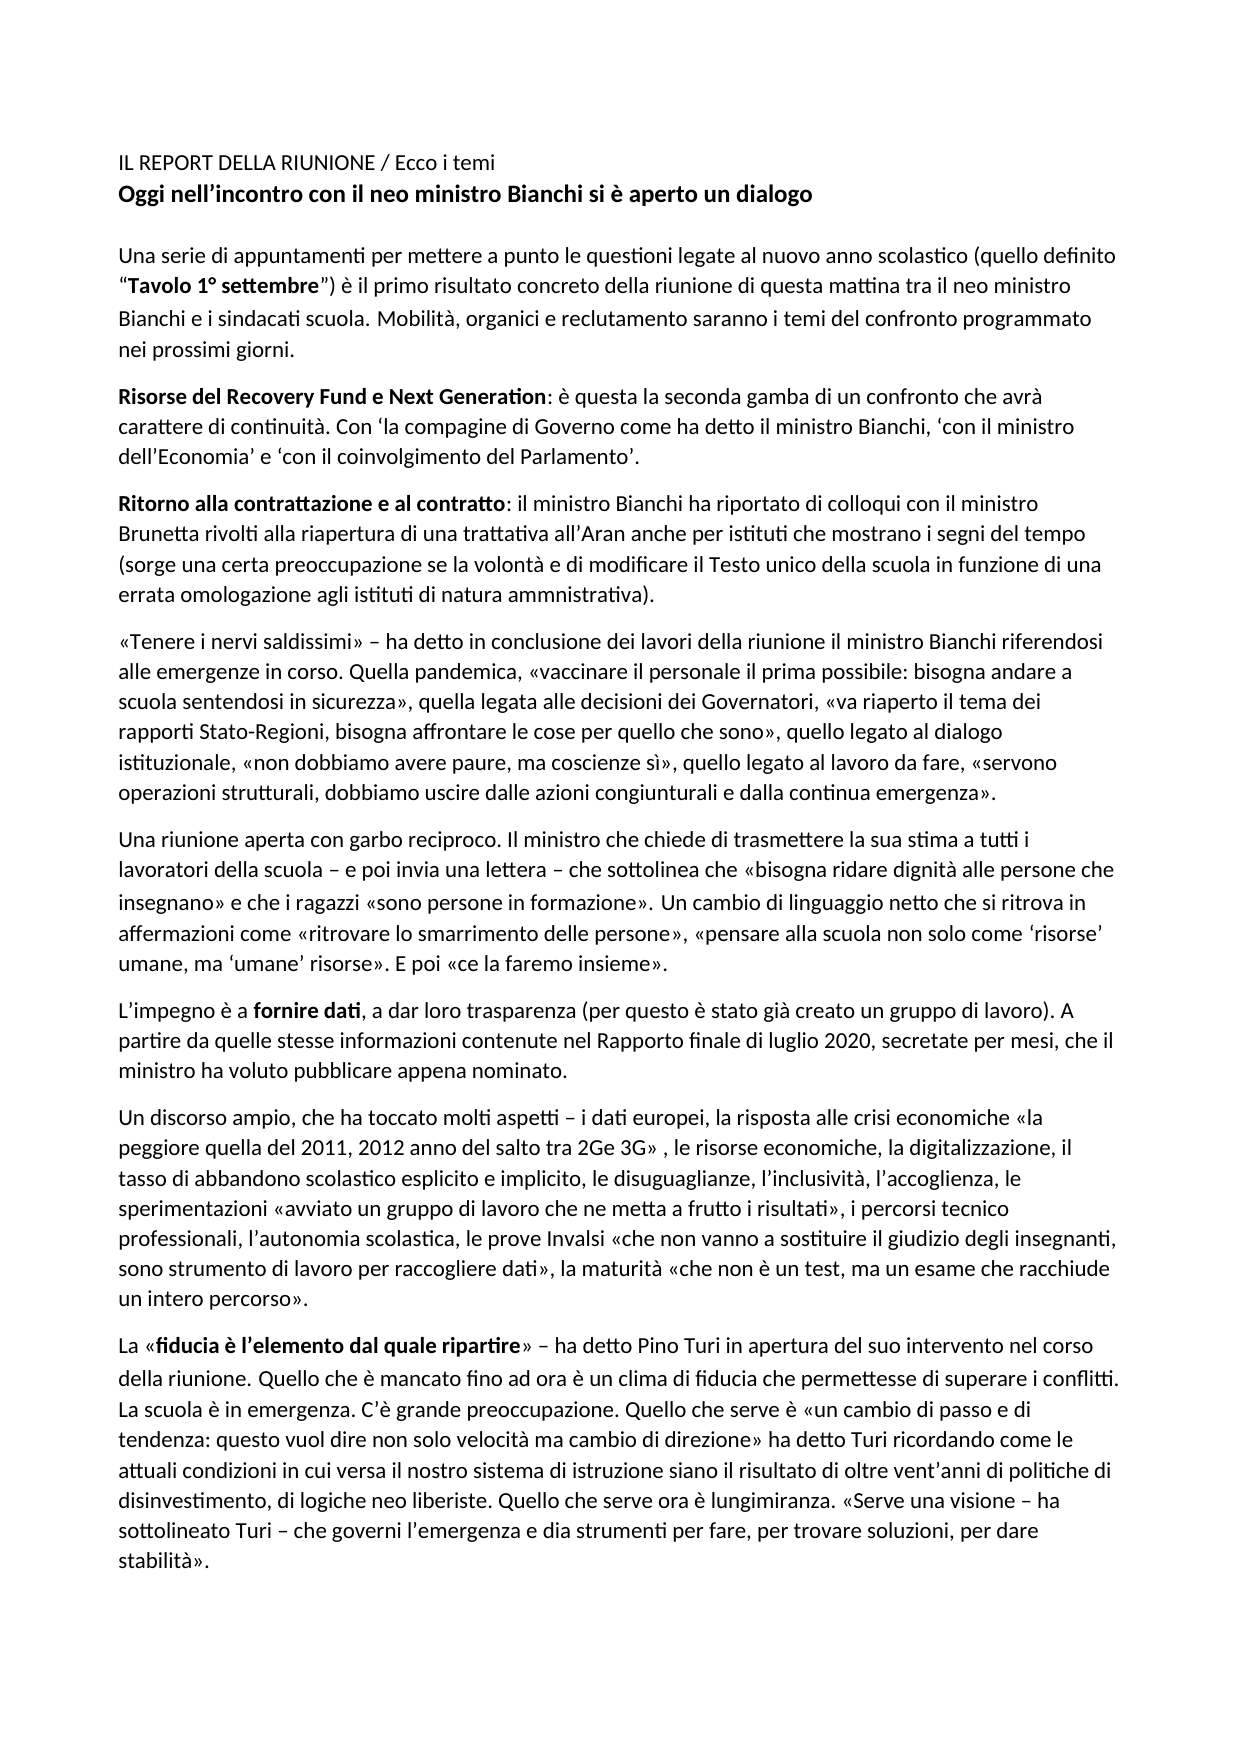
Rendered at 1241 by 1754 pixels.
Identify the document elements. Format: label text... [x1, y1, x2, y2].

text «Tenere i nervi saldissimi» – ha detto in conclusione dei lavori della riunione il ministro Bianchi riferendosi alle emergenze in corso. Quella pandemica, «vaccinare il personale il prima possibile: bisogna andare a scuola sentendosi in sicurezza», quella legata alle decisioni dei Governatori, «va riaperto il tema dei rapporti Stato-Regioni, bisogna affrontare le cose per quello che sono», quello legato al dialogo istituzionale, «non dobbiamo avere paure, ma coscienze sì», quello legato al lavoro da fare, «servono operazioni strutturali, dobbiamo uscire dalle azioni congiunturali e dalla continua emergenza». [118, 627, 1122, 806]
text Un discorso ampio, che ha toccato molti aspetti – i dati europei, la risposta alle crisi economiche «la peggiore quella del 2011, 2012 anno del salto tra 2Ge 3G» , le risorse economiche, la digitalizzazione, il tasso di abbandono scolastico esplicito e implicito, le disuguaglianze, l’inclusività, l’accoglienza, le sperimentazioni «avviato un gruppo di lavoro che ne metta a frutto i risultati», i percorsi tecnico professionali, l’autonomia scolastica, le prove Invalsi «che non vanno a sostituire il giudizio degli insegnanti, sono strumento di lavoro per raccogliere dati», la maturità «che non è un test, ma un esame che racchiude un intero percorso». [118, 1103, 1122, 1312]
text Risorse del Recovery Fund e Next Generation: è questa la seconda gamba di un confronto che avrà carattere di continuità. Con ‘la compagine di Governo come ha detto il ministro Bianchi, ‘con il ministro dell’Economia’ e ‘con il coinvolgimento del Parlamento’. [118, 382, 1122, 470]
text L’impegno è a fornire dati, a dar loro trasparenza (per questo è stato già creato un gruppo di lavoro). A partire da quelle stesse informazioni contenute nel Rapporto finale di luglio 2020, secretate per mesi, che il ministro ha voluto pubblicare appena nominato. [118, 996, 1122, 1084]
text Ritorno alla contrattazione e al contratto: il ministro Bianchi ha riportato di colloqui con il ministro Brunetta rivolti alla riapertura di una trattativa all’Aran anche per istituti che mostrano i segni del tempo (sorge una certa preoccupazione se la volontà e di modificare il Testo unico della scuola in funzione di una errata omologazione agli istituti di natura ammnistrativa). [118, 489, 1122, 608]
text La «fiducia è l’elemento dal quale ripartire» – ha detto Pino Turi in apertura del suo intervento nel corso della riunione. Quello che è mancato fino ad ora è un clima di fiducia che permettesse di superare i conflitti. La scuola è in emergenza. C’è grande preoccupazione. Quello che serve è «un cambio di passo e di tendenza: questo vuol dire non solo velocità ma cambio di direzione» ha detto Turi ricordando come le attuali condizioni in cui versa il nostro sistema di istruzione siano il risultato di oltre vent’anni di politiche di disinvestimento, di logiche neo liberiste. Quello che serve ora è lungimiranza. «Serve una visione – ha sottolineato Turi – che governi l’emergenza e dia strumenti per fare, per trovare soluzioni, per dare stabilità». [118, 1331, 1122, 1574]
text IL REPORT DELLA RIUNIONE / Ecco i temi Oggi nell’incontro con il neo ministro Bianchi si è aperto un dialogo Una serie di appuntamenti per mettere a punto le questioni legate al nuovo anno scolastico (quello definito “Tavolo 1° settembre”) è il primo risultato concreto della riunione di questa mattina tra il neo ministro Bianchi e i sindacati scuola. Mobilità, organici e reclutamento saranno i temi del confronto programmato nei prossimi giorni. [118, 148, 1122, 363]
text Una riunione aperta con garbo reciproco. Il ministro che chiede di trasmettere la sua stima a tutti i lavoratori della scuola – e poi invia una lettera – che sottolinea che «bisogna ridare dignità alle persone che insegnano» e che i ragazzi «sono persone in formazione». Un cambio di linguaggio netto che si ritrova in affermazioni come «ritrovare lo smarrimento delle persone», «pensare alla scuola non solo come ‘risorse’ umane, ma ‘umane’ risorse». E poi «ce la faremo insieme». [118, 825, 1122, 977]
